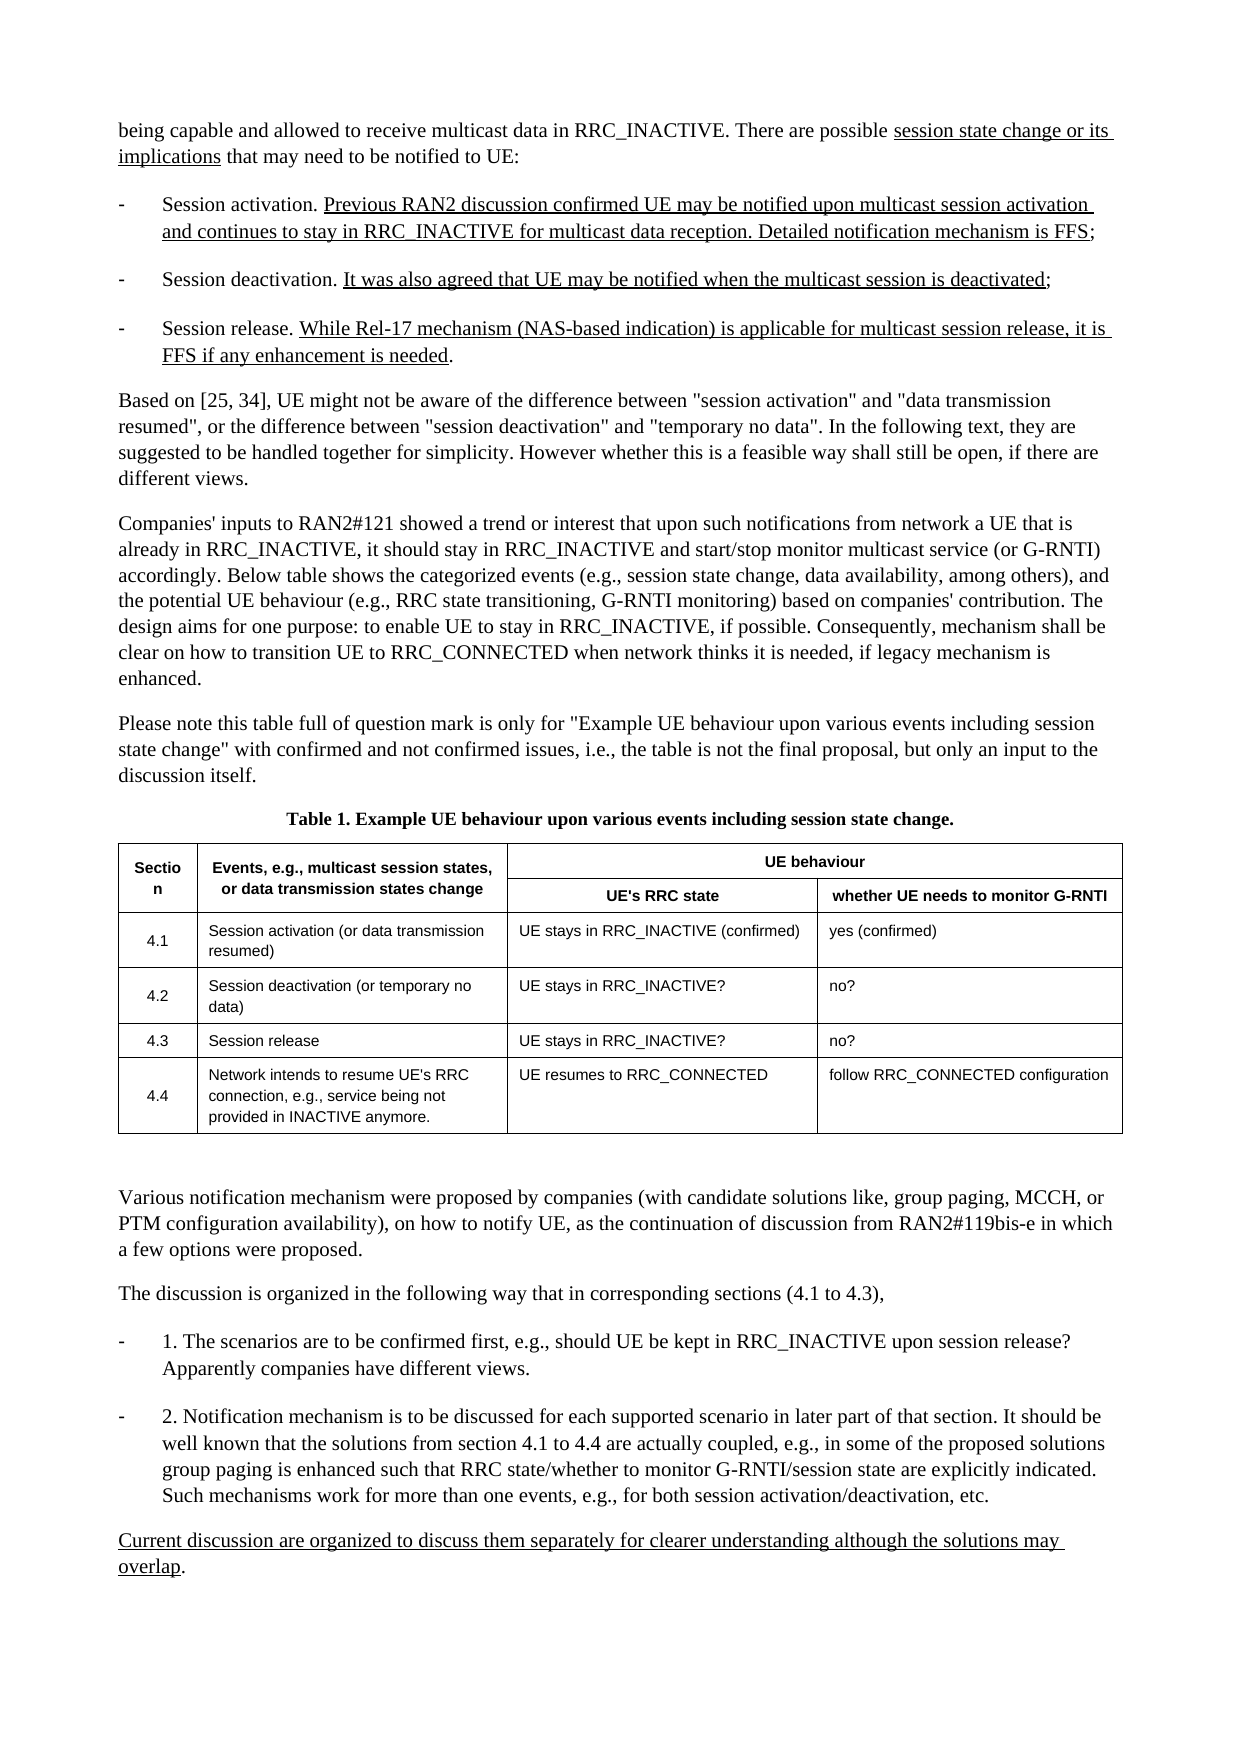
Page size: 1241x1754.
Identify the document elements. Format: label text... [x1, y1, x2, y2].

text 1. The scenarios are to be confirmed first, e.g., should UE be kept in RRC_INACTIVE upon session release? Apparently companies have different views. [118, 1326, 1122, 1380]
table_cell UE stays in RRC_INACTIVE (confirmed) [508, 913, 817, 967]
text Current discussion are organized to discuss them separately for clearer understanding although the solutions may overlap. [118, 1528, 1122, 1578]
text Session deactivation. It was also agreed that UE may be notified when the multicast session is deactivated; [118, 264, 1122, 292]
table_cell Session release [198, 1024, 507, 1057]
table_cell UE stays in RRC_INACTIVE? [508, 968, 817, 1022]
table_cell UE stays in RRC_INACTIVE? [508, 1024, 817, 1057]
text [118, 118, 1122, 168]
table_cell follow RRC_CONNECTED configuration [818, 1058, 1122, 1133]
table_cell Session deactivation (or temporary no data) [198, 968, 507, 1022]
text Table 1. Example UE behaviour upon various events including session state change. [118, 807, 1122, 829]
text Please note this table full of question mark is only for "Example UE behaviour upon various events including session state change" with confirmed and not confirmed issues, i.e., the table is not the final proposal, but only an input to the discussion itself. [118, 711, 1122, 787]
text Session release. While Rel-17 mechanism (NAS-based indication) is applicable for multicast session release, it is FFS if any enhancement is needed. [118, 313, 1122, 367]
table_cell no? [818, 968, 1122, 1022]
table_cell UE's RRC state [508, 879, 817, 912]
table_cell Network intends to resume UE's RRC connection, e.g., service being not provided in INACTIVE anymore. [198, 1058, 507, 1133]
table_cell Session activation (or data transmission resumed) [198, 913, 507, 967]
table_cell no? [818, 1024, 1122, 1057]
text Various notification mechanism were proposed by companies (with candidate solutions like, group paging, MCCH, or PTM configuration availability), on how to notify UE, as the continuation of discussion from RAN2#119bis-e in which a few options were proposed. [118, 1185, 1122, 1261]
table_header Section [119, 844, 197, 912]
table_cell 4.4 [119, 1058, 197, 1133]
table_header Events, e.g., multicast session states, or data transmission states change [198, 844, 507, 912]
table_cell whether UE needs to monitor G-RNTI [818, 879, 1122, 912]
table_cell 4.3 [119, 1024, 197, 1057]
table_cell 4.1 [119, 913, 197, 967]
text Based on [25, 34], UE might not be aware of the difference between "session activation" and "data transmission resumed", or the difference between "session deactivation" and "temporary no data". In the following text, they are suggested to be handled together for simplicity. However whether this is a feasible way shall still be open, if there are different views. [118, 388, 1122, 490]
text The discussion is organized in the following way that in corresponding sections (4.1 to 4.3), [118, 1281, 1122, 1305]
text Session activation. Previous RAN2 discussion confirmed UE may be notified upon multicast session activation and continues to stay in RRC_INACTIVE for multicast data reception. Detailed notification mechanism is FFS; [118, 189, 1122, 243]
table_cell UE resumes to RRC_CONNECTED [508, 1058, 817, 1133]
text 2. Notification mechanism is to be discussed for each supported scenario in later part of that section. It should be well known that the solutions from section 4.1 to 4.4 are actually coupled, e.g., in some of the proposed solutions group paging is enhanced such that RRC state/whether to monitor G-RNTI/session state are explicitly indicated. Such mechanisms work for more than one events, e.g., for both session activation/deactivation, etc. [118, 1401, 1122, 1507]
table_header UE behaviour [508, 844, 1122, 878]
text Companies' inputs to RAN2#121 showed a trend or interest that upon such notifications from network a UE that is already in RRC_INACTIVE, it should stay in RRC_INACTIVE and start/stop monitor multicast service (or G-RNTI) accordingly. Below table shows the categorized events (e.g., session state change, data availability, among others), and the potential UE behaviour (e.g., RRC state transitioning, G-RNTI monitoring) based on companies' contribution. The design aims for one purpose: to enable UE to stay in RRC_INACTIVE, if possible. Consequently, mechanism shall be clear on how to transition UE to RRC_CONNECTED when network thinks it is needed, if legacy mechanism is enhanced. [118, 511, 1122, 690]
table_cell 4.2 [119, 968, 197, 1022]
table_cell yes (confirmed) [818, 913, 1122, 967]
